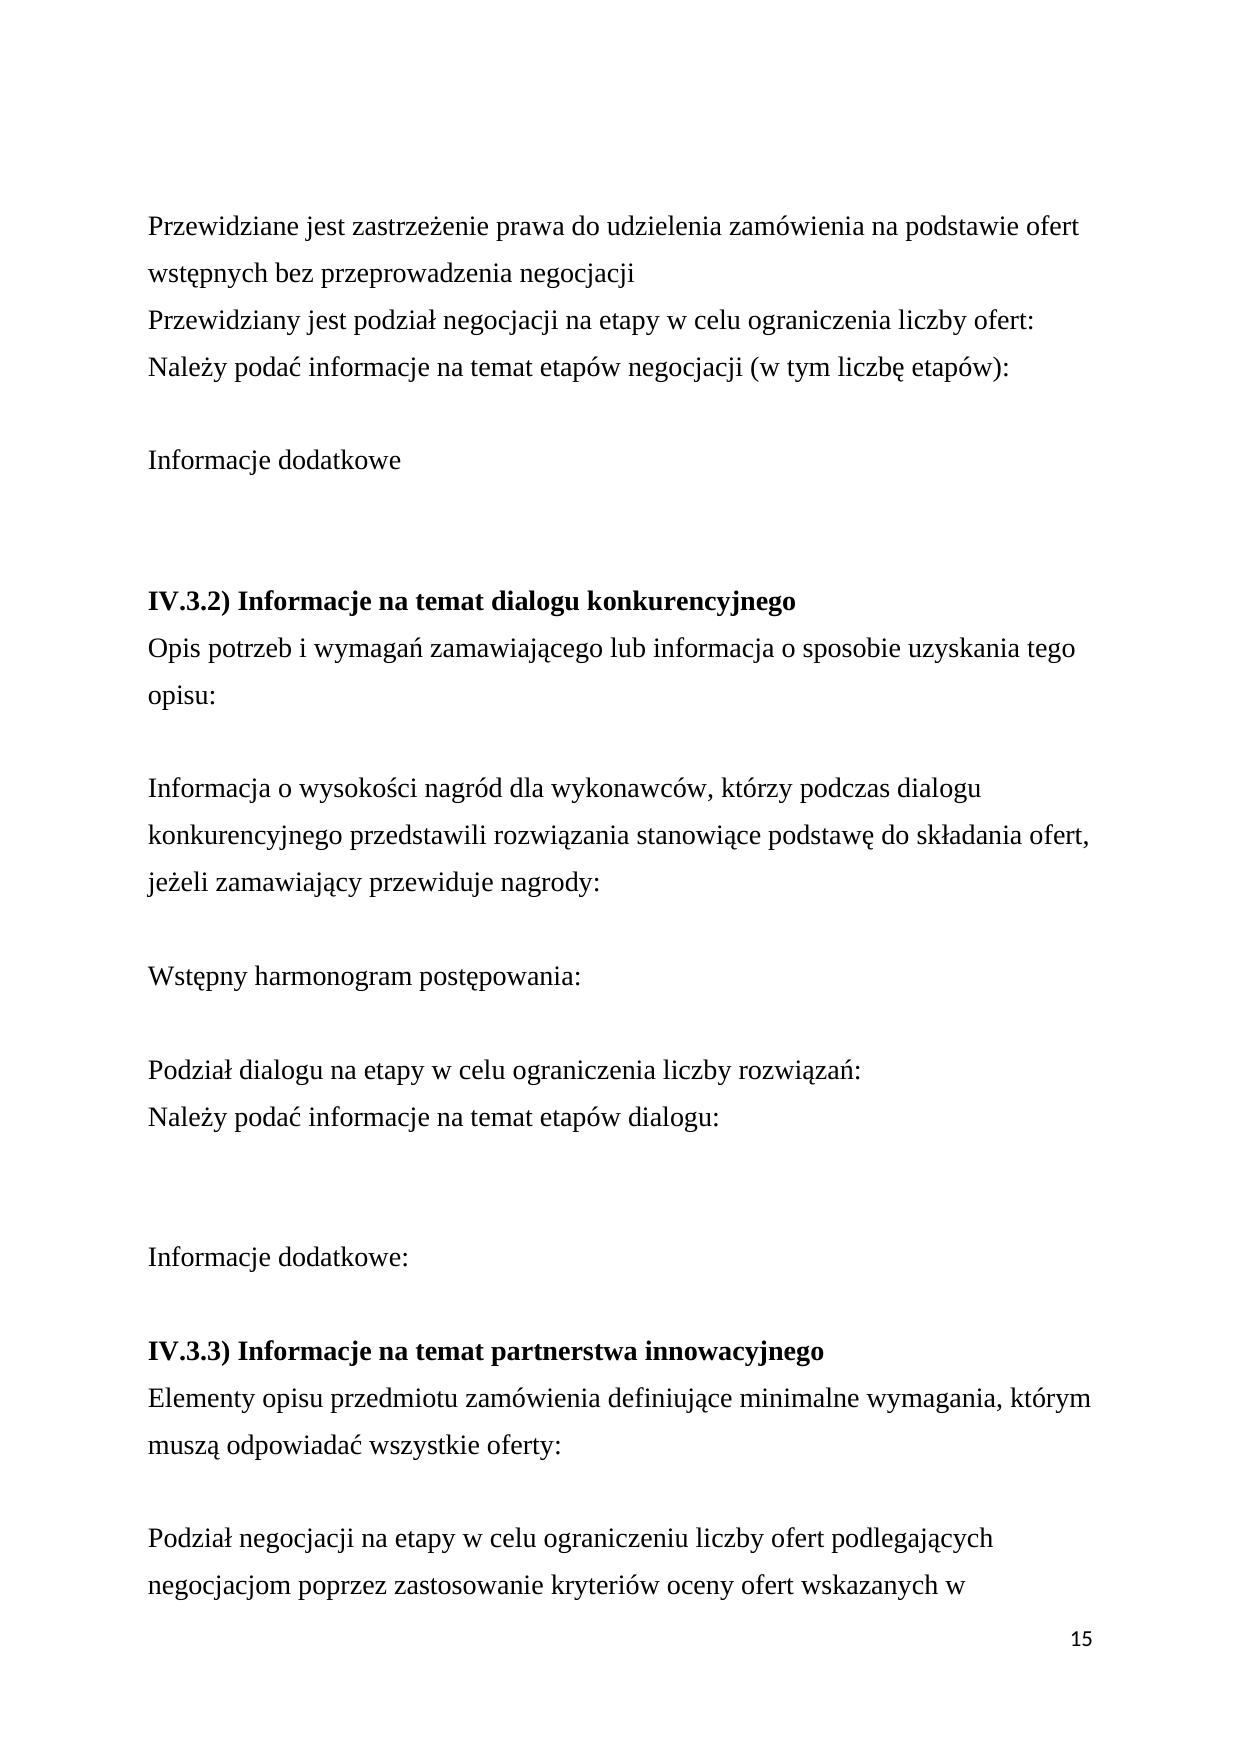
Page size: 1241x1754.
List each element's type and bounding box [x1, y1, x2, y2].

text [148, 148, 1093, 1601]
